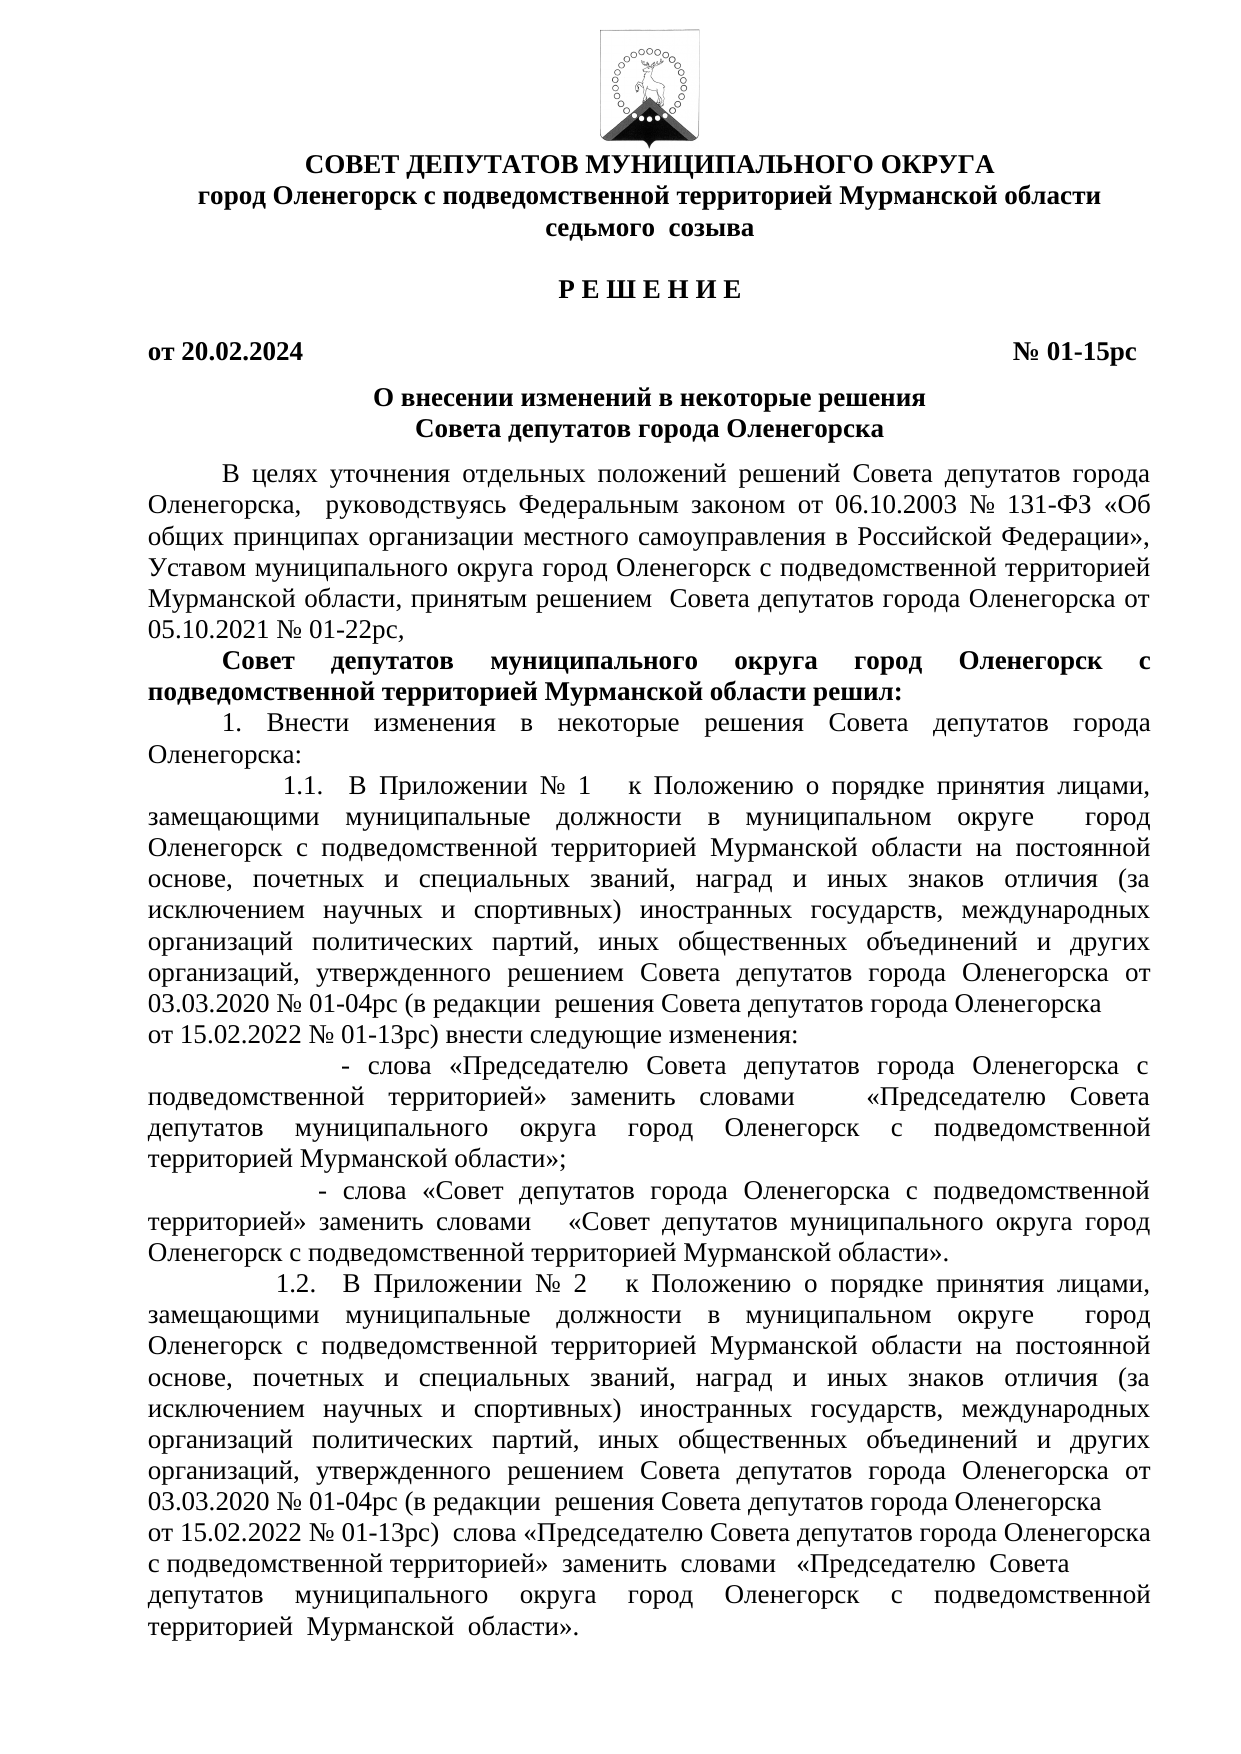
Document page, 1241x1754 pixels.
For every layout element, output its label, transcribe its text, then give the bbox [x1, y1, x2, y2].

text депутатов муниципального округа город Оленегорск с подведомственной территорией Мурманской области». [148, 1579, 1152, 1641]
text от 15.02.2022 № 01-13рс) внести следующие изменения: [148, 1018, 1152, 1049]
text от 15.02.2022 № 01-13рс) слова «Председателю Совета депутатов города Оленегорска с подведомственной территорией» заменить словами «Председателю Совета [148, 1516, 1152, 1579]
text город Оленегорск с подведомственной территорией Мурманской области [148, 179, 1152, 211]
text О внесении изменений в некоторые решения [148, 381, 1152, 412]
text от 20.02.2024 № 01-15рс [148, 335, 1152, 366]
text 1. Внести изменения в некоторые решения Совета депутатов города Оленегорска: [148, 707, 1152, 769]
text 1.2. В Приложении № 2 к Положению о порядке принятия лицами, замещающими муниципальные должности в муниципальном округе город Оленегорск с подведомственной территорией Мурманской области на постоянной основе, почетных и специальных званий, наград и иных знаков отличия (за исключением научных и спортивных) иностранных государств, международных организаций политических партий, иных общественных объединений и других организаций, утвержденного решением Совета депутатов города Оленегорска от 03.03.2020 № 01-04рс (в редакции решения Совета депутатов города Оленегорска [148, 1267, 1152, 1516]
text Р Е Ш Е Н И Е [148, 273, 1152, 304]
text В целях уточнения отдельных положений решений Совета депутатов города Оленегорска, руководствуясь Федеральным законом от 06.10.2003 № 131-ФЗ «Об общих принципах организации местного самоуправления в Российской Федерации», Уставом муниципального округа город Оленегорск с подведомственной территорией Мурманской области, принятым решением Совета депутатов города Оленегорска от 05.10.2021 № 01-22рс, [148, 457, 1152, 644]
text СОВЕТ ДЕПУТАТОВ МУНИЦИПАЛЬНОГО ОКРУГА [148, 148, 1152, 179]
text Совета депутатов города Оленегорска [148, 412, 1152, 443]
text Совет депутатов муниципального округа город Оленегорск с подведомственной территорией Мурманской области решил: [148, 644, 1152, 707]
text 1.1. В Приложении № 1 к Положению о порядке принятия лицами, замещающими муниципальные должности в муниципальном округе город Оленегорск с подведомственной территорией Мурманской области на постоянной основе, почетных и специальных званий, наград и иных знаков отличия (за исключением научных и спортивных) иностранных государств, международных организаций политических партий, иных общественных объединений и других организаций, утвержденного решением Совета депутатов города Оленегорска от 03.03.2020 № 01-04рс (в редакции решения Совета депутатов города Оленегорска [148, 769, 1152, 1018]
text седьмого созыва [148, 211, 1152, 242]
text - слова «Совет депутатов города Оленегорска с подведомственной территорией» заменить словами «Совет депутатов муниципального округа город Оленегорск с подведомственной территорией Мурманской области». [148, 1174, 1152, 1267]
text - слова «Председателю Совета депутатов города Оленегорска с подведомственной территорией» заменить словами «Председателю Совета депутатов муниципального округа город Оленегорск с подведомственной территорией Мурманской области»; [148, 1049, 1152, 1174]
